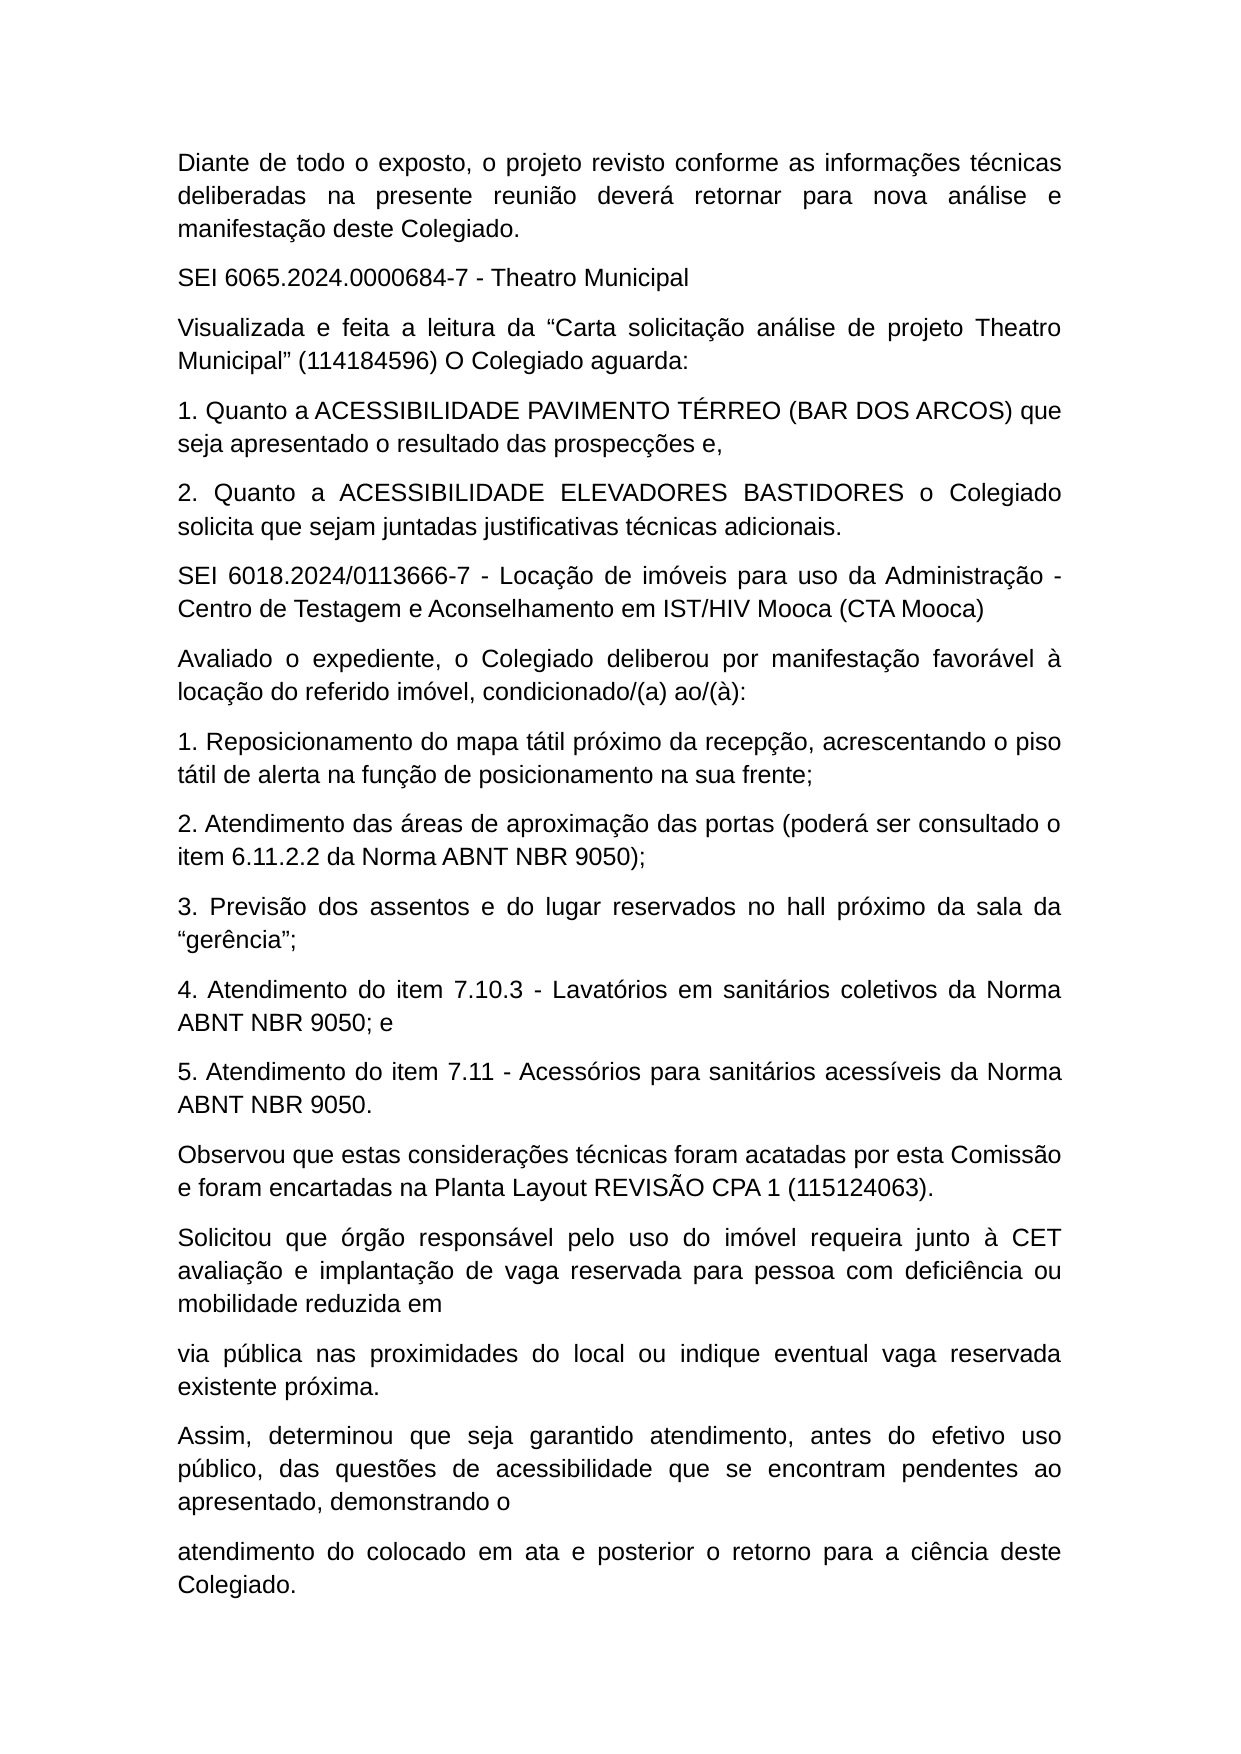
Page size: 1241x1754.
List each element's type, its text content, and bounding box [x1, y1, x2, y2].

text Visualizada e feita a leitura da “Carta solicitação análise de projeto Theatro Municipal” (114184596) O Colegiado aguarda: [177, 313, 1063, 375]
text 3. Previsão dos assentos e do lugar reservados no hall próximo da sala da “gerência”; [177, 892, 1063, 954]
text Solicitou que órgão responsável pelo uso do imóvel requeira junto à CET avaliação e implantação de vaga reservada para pessoa com deficiência ou mobilidade reduzida em [177, 1223, 1063, 1318]
text atendimento do colocado em ata e posterior o retorno para a ciência deste Colegiado. [177, 1537, 1063, 1599]
text 2. Atendimento das áreas de aproximação das portas (poderá ser consultado o item 6.11.2.2 da Norma ABNT NBR 9050); [177, 809, 1063, 871]
text 1. Quanto a ACESSIBILIDADE PAVIMENTO TÉRREO (BAR DOS ARCOS) que seja apresentado o resultado das prospecções e, [177, 396, 1063, 457]
text Observou que estas considerações técnicas foram acatadas por esta Comissão e foram encartadas na Planta Layout REVISÃO CPA 1 (115124063). [177, 1140, 1063, 1202]
text SEI 6065.2024.0000684-7 - Theatro Municipal [177, 263, 1063, 292]
text SEI 6018.2024/0113666-7 - Locação de imóveis para uso da Administração - Centro de Testagem e Aconselhamento em IST/HIV Mooca (CTA Mooca) [177, 561, 1063, 623]
text Avaliado o expediente, o Colegiado deliberou por manifestação favorável à locação do referido imóvel, condicionado/(a) ao/(à): [177, 644, 1063, 706]
text via pública nas proximidades do local ou indique eventual vaga reservada existente próxima. [177, 1338, 1063, 1400]
text 4. Atendimento do item 7.10.3 - Lavatórios em sanitários coletivos da Norma ABNT NBR 9050; e [177, 975, 1063, 1036]
text 5. Atendimento do item 7.11 - Acessórios para sanitários acessíveis da Norma ABNT NBR 9050. [177, 1057, 1063, 1119]
text Diante de todo o exposto, o projeto revisto conforme as informações técnicas deliberadas na presente reunião deverá retornar para nova análise e manifestação deste Colegiado. [177, 148, 1063, 242]
text 2. Quanto a ACESSIBILIDADE ELEVADORES BASTIDORES o Colegiado solicita que sejam juntadas justificativas técnicas adicionais. [177, 478, 1063, 540]
text 1. Reposicionamento do mapa tátil próximo da recepção, acrescentando o piso tátil de alerta na função de posicionamento na sua frente; [177, 727, 1063, 788]
text Assim, determinou que seja garantido atendimento, antes do efetivo uso público, das questões de acessibilidade que se encontram pendentes ao apresentado, demonstrando o [177, 1421, 1063, 1516]
